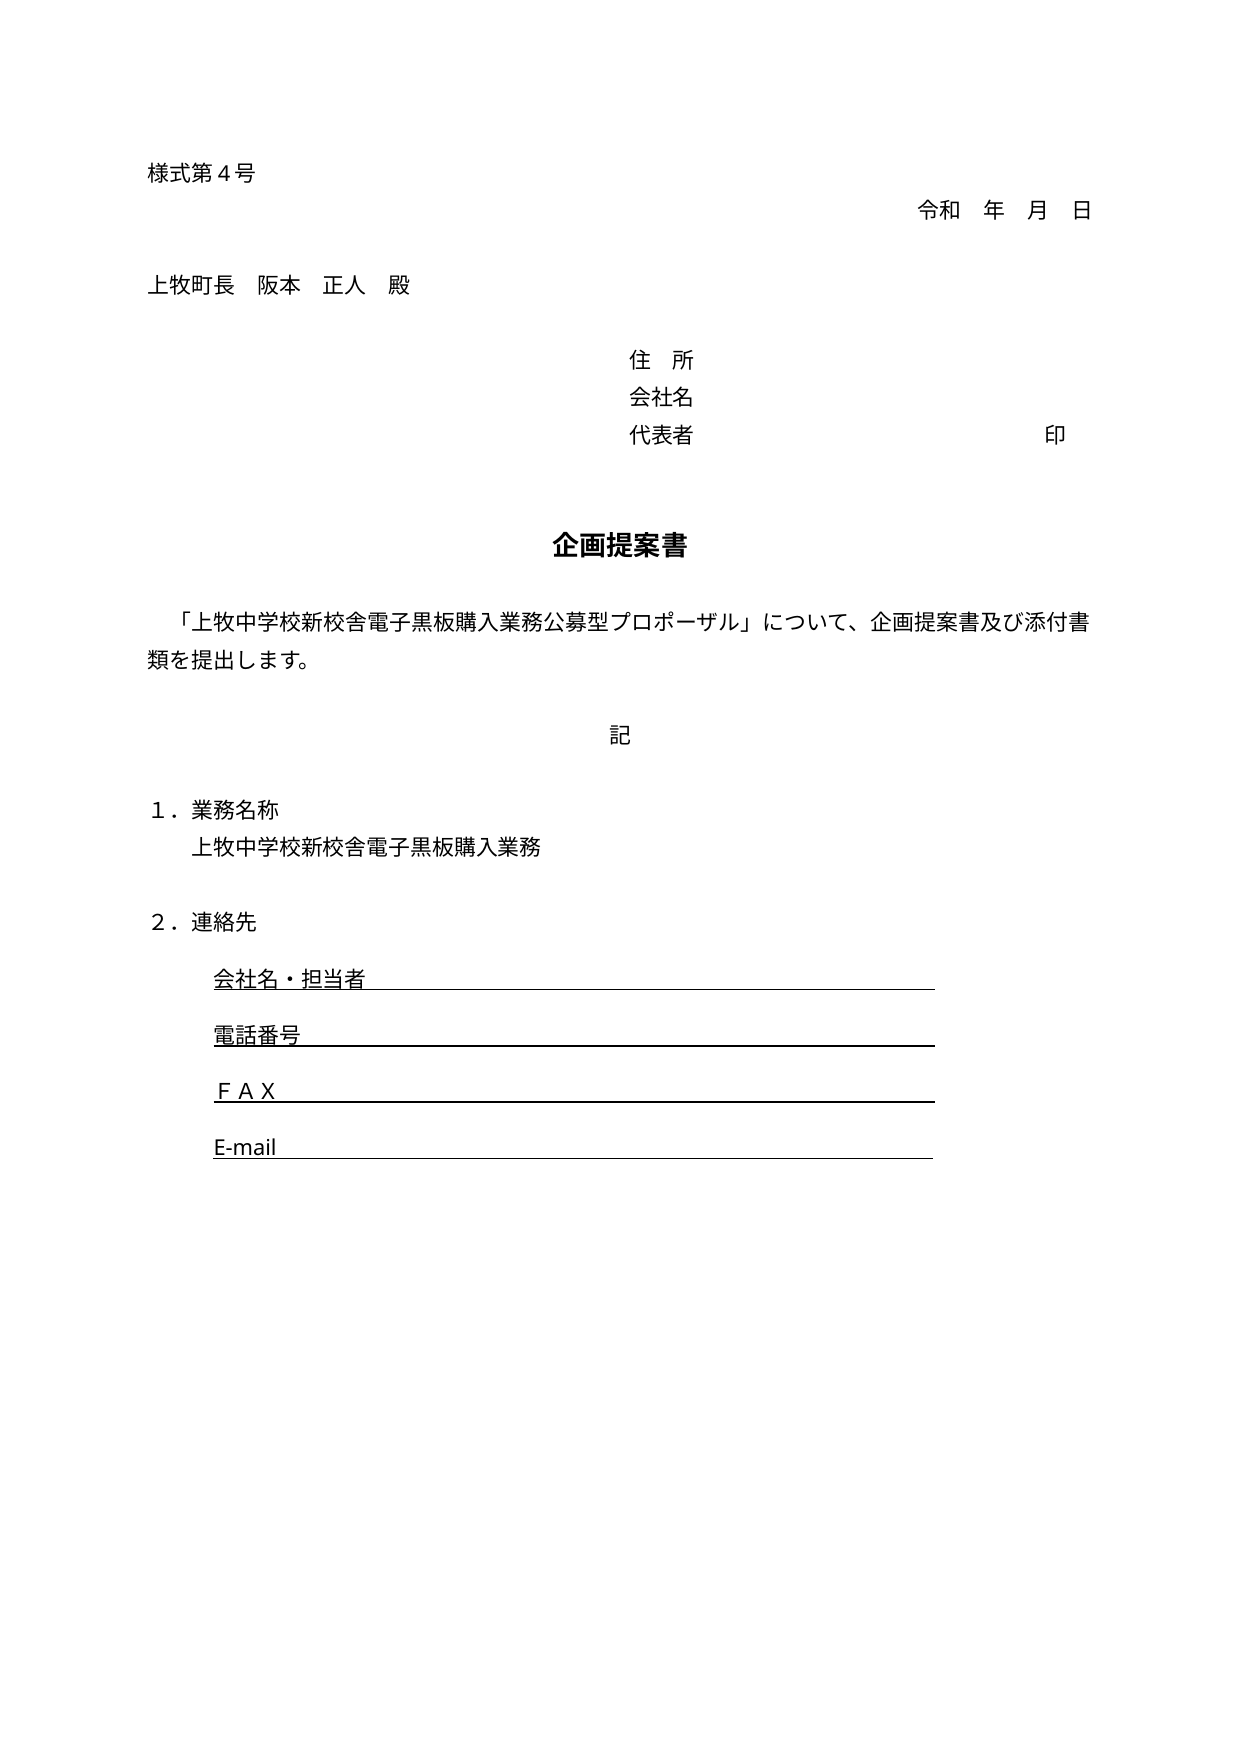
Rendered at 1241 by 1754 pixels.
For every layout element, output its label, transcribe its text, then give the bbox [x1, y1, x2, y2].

text １．業務名称 [148, 788, 1092, 826]
text 住 所 [148, 338, 1092, 376]
text 上牧中学校新校舎電子黒板購入業務 [148, 826, 1092, 863]
text E-mail [148, 1126, 1092, 1163]
text 令和 年 月 日 [148, 188, 1092, 226]
text 会社名・担当者 [148, 957, 1092, 994]
text ２．連絡先 [148, 901, 1092, 938]
text 代表者 印 [148, 413, 1092, 451]
text 様式第4号 [148, 156, 1092, 188]
text 会社名 [148, 376, 1092, 413]
text 記 [148, 713, 1092, 751]
text 電話番号 [148, 1013, 1092, 1051]
text ＦＡＸ [148, 1069, 1092, 1107]
text 上牧町長 阪本 正人 殿 [148, 263, 1092, 301]
text 企画提案書 [148, 526, 1092, 563]
text 「上牧中学校新校舎電子黒板購入業務公募型プロポーザル」について、企画提案書及び添付書類を提出します。 [148, 601, 1092, 676]
